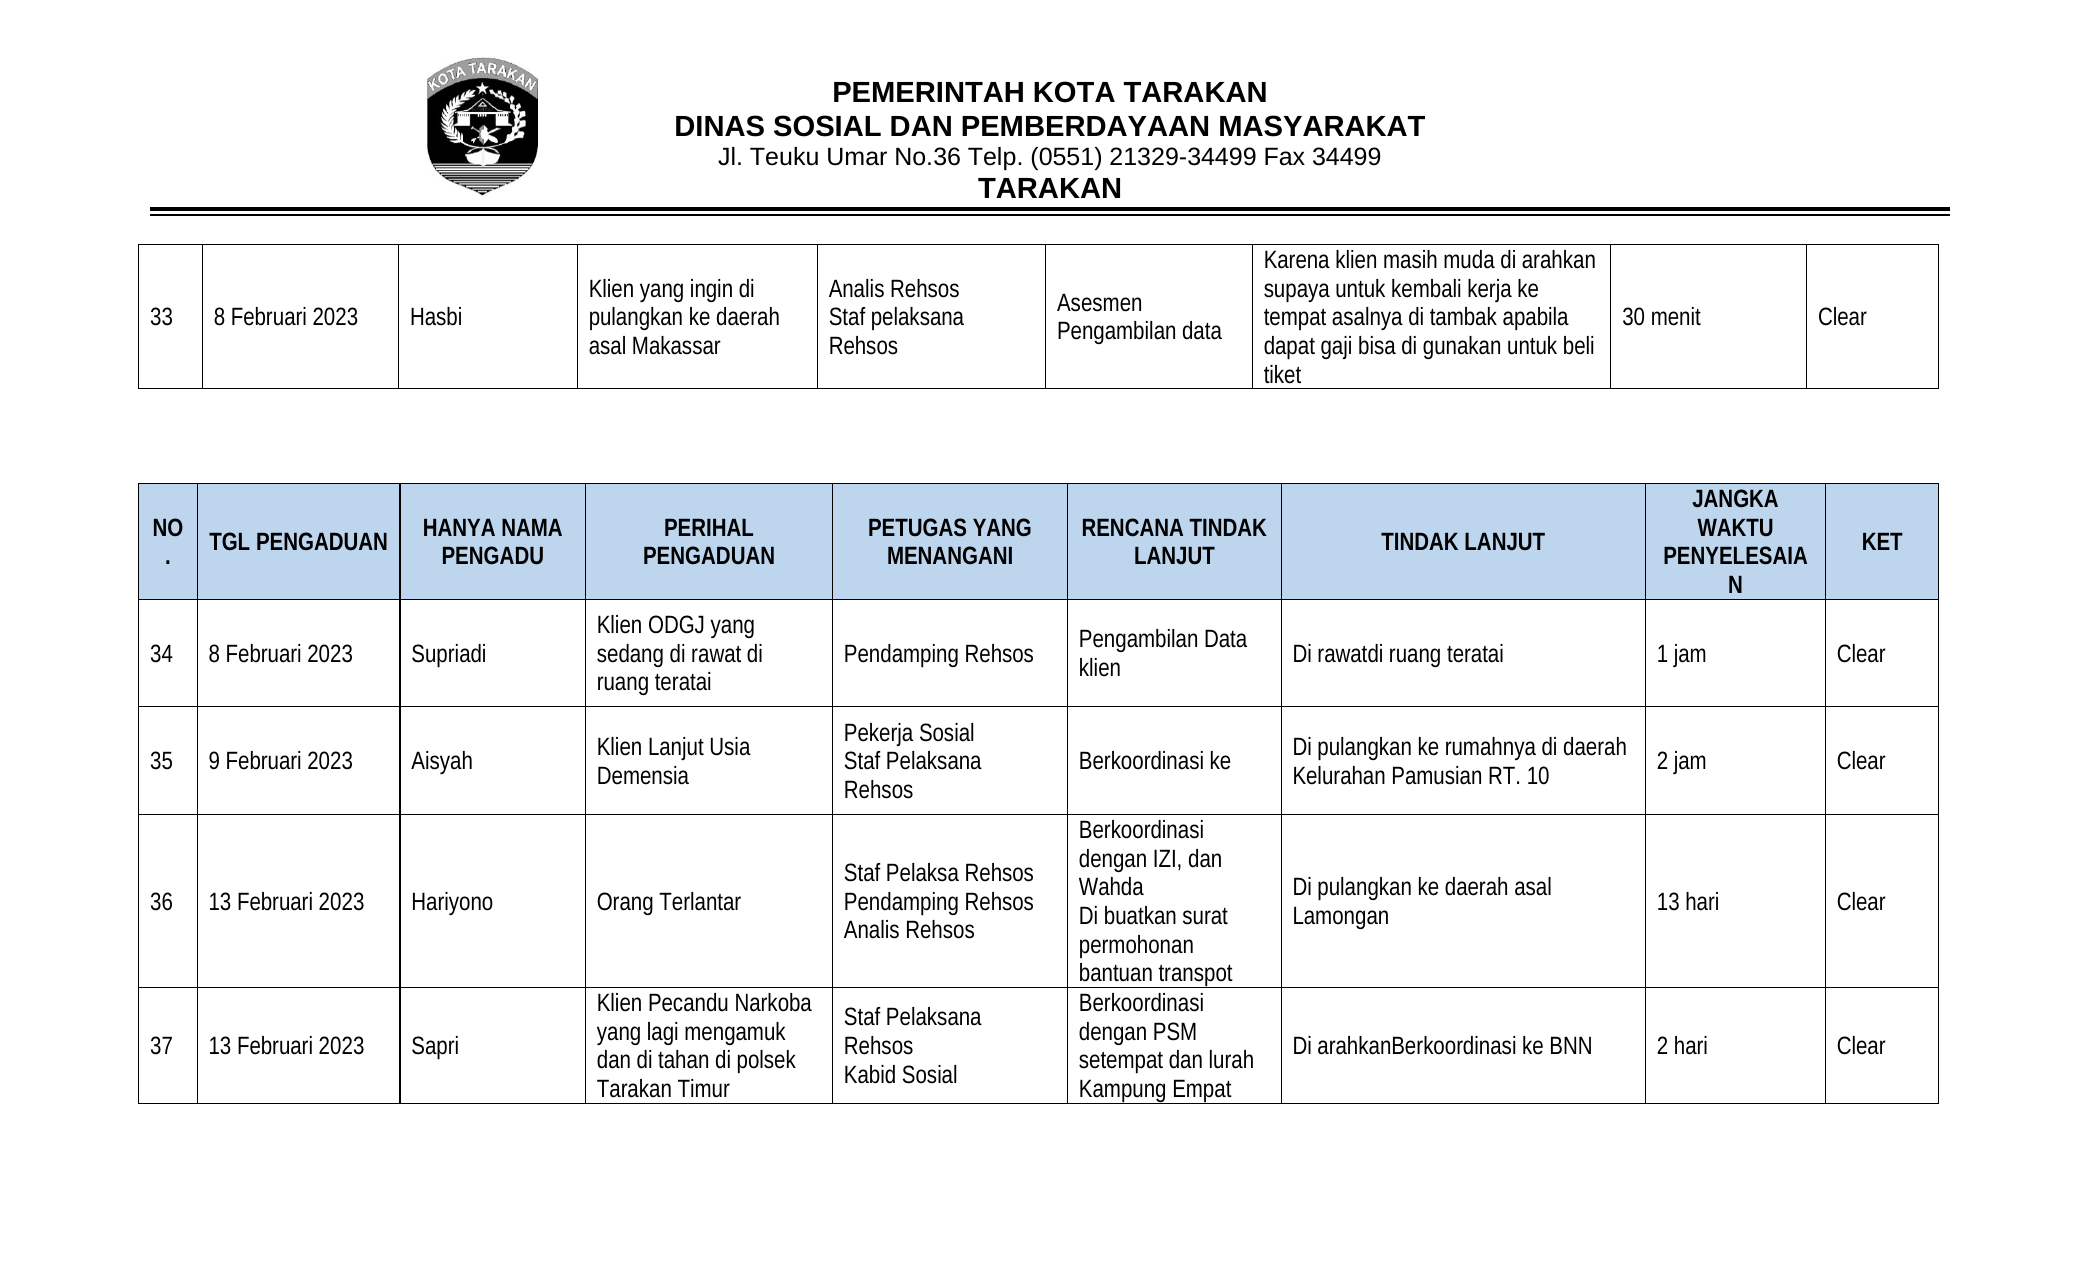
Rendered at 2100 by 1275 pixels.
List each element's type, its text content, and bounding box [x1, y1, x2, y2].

table_cell Di pulangkan ke rumahnya di daerah Kelurahan Pamusian RT. 10 [1282, 707, 1645, 814]
table_cell Pendamping Rehsos [833, 600, 1067, 706]
table_cell Hasbi [399, 245, 577, 388]
table_cell Aisyah [401, 707, 585, 814]
table_cell 13 Februari 2023 [198, 815, 399, 987]
table_cell Orang Terlantar [586, 815, 832, 987]
table_cell Klien Pecandu Narkoba yang lagi mengamuk dan di tahan di polsek Tarakan Timur [586, 988, 832, 1103]
table_cell Di arahkanBerkoordinasi ke BNN [1282, 988, 1645, 1103]
table_cell Berkoordinasi dengan PSM setempat dan lurah Kampung Empat [1068, 988, 1281, 1103]
table_header NO. [139, 484, 197, 599]
table_cell Staf Pelaksa Rehsos Pendamping Rehsos Analis Rehsos [833, 815, 1067, 987]
table_header TGL PENGADUAN [198, 484, 399, 599]
table_cell 34 [139, 600, 197, 706]
table_header KET [1826, 484, 1938, 599]
table_header TINDAK LANJUT [1282, 484, 1645, 599]
table_cell Klien Lanjut Usia Demensia [586, 707, 832, 814]
table_header PERIHAL PENGADUAN [586, 484, 832, 599]
table_cell Berkoordinasi ke [1068, 707, 1281, 814]
table_cell Klien yang ingin di pulangkan ke daerah asal Makassar [578, 245, 817, 388]
table_cell 33 [139, 245, 202, 388]
table_cell Karena klien masih muda di arahkan supaya untuk kembali kerja ke tempat asalnya di tambak apabila dapat gaji bisa di gunakan untuk beli tiket [1253, 245, 1610, 388]
table_cell Hariyono [401, 815, 585, 987]
table_cell 13 hari [1646, 815, 1825, 987]
table_cell 8 Februari 2023 [203, 245, 398, 388]
table_cell Staf Pelaksana Rehsos Kabid Sosial [833, 988, 1067, 1103]
table_header PETUGAS YANG MENANGANI [833, 484, 1067, 599]
table_cell 8 Februari 2023 [198, 600, 399, 706]
table_cell Asesmen Pengambilan data [1046, 245, 1252, 388]
table_cell Di pulangkan ke daerah asal Lamongan [1282, 815, 1645, 987]
table_cell 13 Februari 2023 [198, 988, 399, 1103]
table_cell Supriadi [401, 600, 585, 706]
table_header JANGKA WAKTU PENYELESAIAN [1646, 484, 1825, 599]
table_cell 37 [139, 988, 197, 1103]
table_header HANYA NAMA PENGADU [401, 484, 585, 599]
table_cell Analis Rehsos Staf pelaksana Rehsos [818, 245, 1045, 388]
table_cell Pengambilan Data klien [1068, 600, 1281, 706]
table_cell 36 [139, 815, 197, 987]
table_cell Di rawatdi ruang teratai [1282, 600, 1645, 706]
table_cell 30 menit [1611, 245, 1806, 388]
table_cell Clear [1826, 988, 1938, 1103]
table_cell Clear [1826, 600, 1938, 706]
table_cell Klien ODGJ yang sedang di rawat di ruang teratai [586, 600, 832, 706]
table_cell Clear [1826, 707, 1938, 814]
table_cell Clear [1826, 815, 1938, 987]
table_cell Berkoordinasi dengan IZI, dan Wahda Di buatkan surat permohonan bantuan transpot [1068, 815, 1281, 987]
table_cell 1 jam [1646, 600, 1825, 706]
table_cell Pekerja Sosial Staf Pelaksana Rehsos [833, 707, 1067, 814]
table_header RENCANA TINDAK LANJUT [1068, 484, 1281, 599]
table_cell 9 Februari 2023 [198, 707, 399, 814]
table_cell 2 jam [1646, 707, 1825, 814]
picture [425, 56, 539, 197]
table_cell 35 [139, 707, 197, 814]
table_cell Sapri [401, 988, 585, 1103]
table_cell Clear [1807, 245, 1938, 388]
table_cell 2 hari [1646, 988, 1825, 1103]
